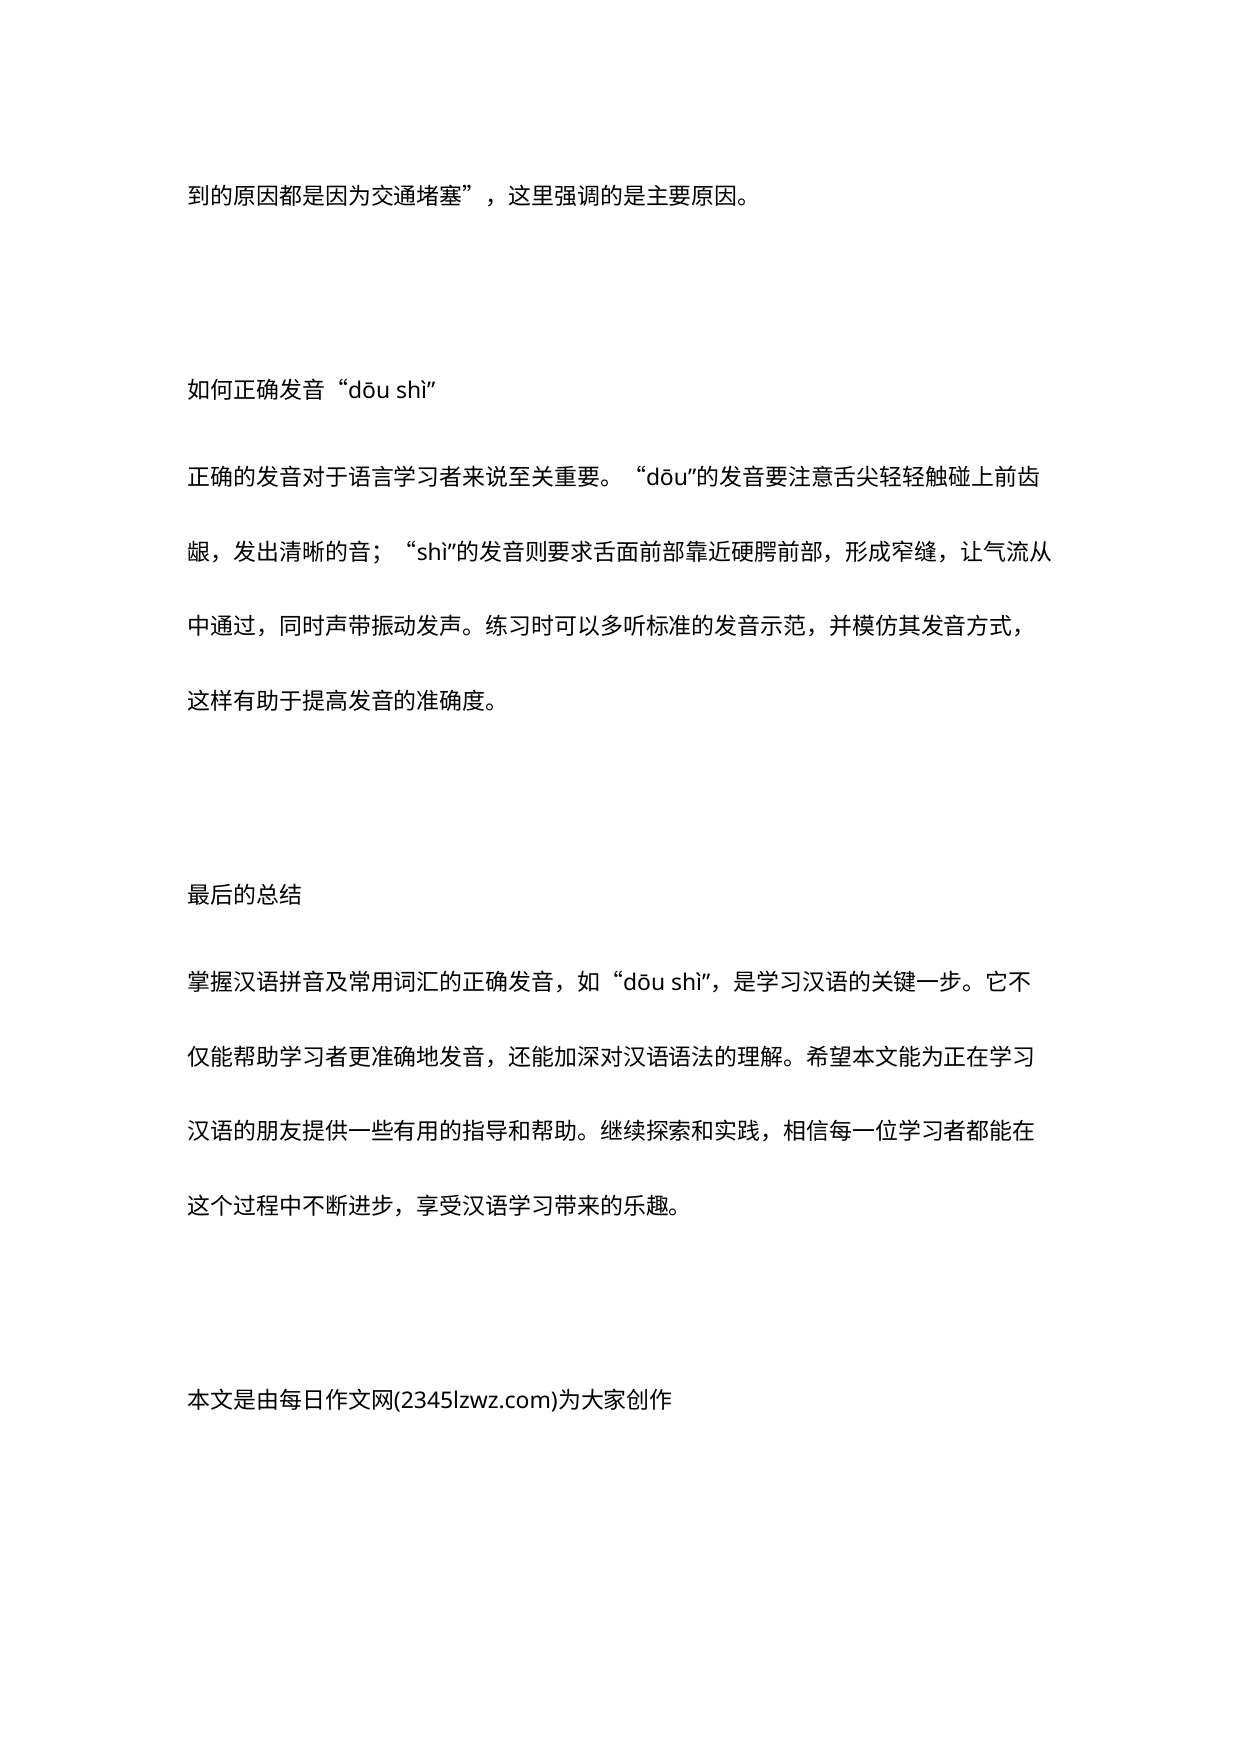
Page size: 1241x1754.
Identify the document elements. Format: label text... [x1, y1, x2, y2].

text 最后的总结 [187, 861, 1053, 926]
text 掌握汉语拼音及常用词汇的正确发音，如“dōu shì”，是学习汉语的关键一步。它不仅能帮助学习者更准确地发音，还能加深对汉语语法的理解。希望本文能为正在学习汉语的朋友提供一些有用的指导和帮助。继续探索和实践，相信每一位学习者都能在这个过程中不断进步，享受汉语学习带来的乐趣。 [187, 948, 1053, 1237]
text 本文是由每日作文网(2345lzwz.com)为大家创作 [187, 1366, 1053, 1431]
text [187, 162, 1053, 227]
text 如何正确发音“dōu shì” [187, 356, 1053, 421]
text 正确的发音对于语言学习者来说至关重要。“dōu”的发音要注意舌尖轻轻触碰上前齿龈，发出清晰的音；“shì”的发音则要求舌面前部靠近硬腭前部，形成窄缝，让气流从中通过，同时声带振动发声。练习时可以多听标准的发音示范，并模仿其发音方式，这样有助于提高发音的准确度。 [187, 443, 1053, 732]
